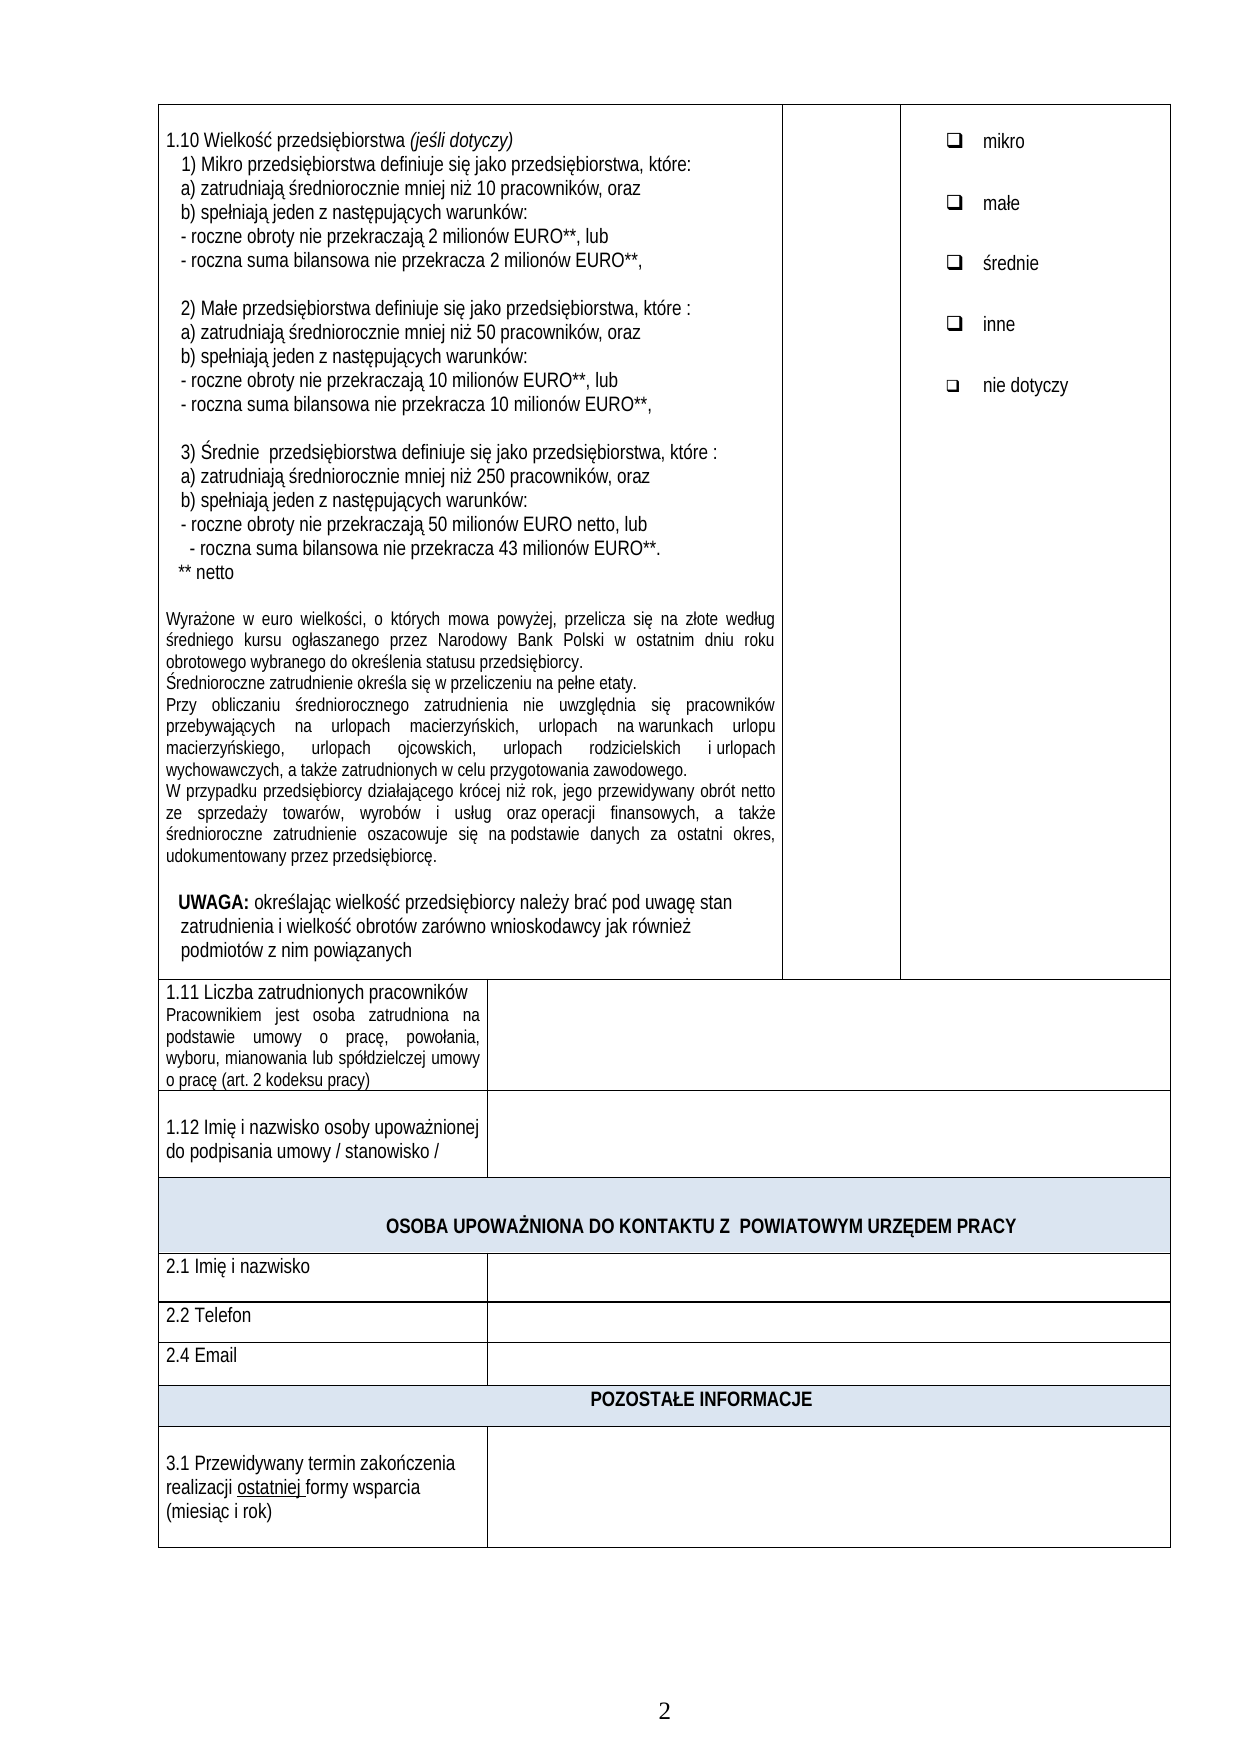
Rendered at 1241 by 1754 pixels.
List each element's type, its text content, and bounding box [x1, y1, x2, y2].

table_cell [488, 1254, 1170, 1301]
table_cell [488, 1091, 1170, 1177]
table_cell 1.12 Imię i nazwisko osoby upoważnionej do podpisania umowy / stanowisko / [159, 1091, 487, 1177]
table_cell [488, 980, 1170, 1090]
table_cell [488, 1343, 1170, 1385]
table_cell 2.4 Email [159, 1343, 487, 1385]
table_cell OSOBA UPOWAŻNIONA DO KONTAKTU Z POWIATOWYM URZĘDEM PRACY [159, 1178, 1170, 1252]
table_cell [783, 105, 900, 979]
table_cell 3.1 Przewidywany termin zakończenia realizacji ostatniej formy wsparcia (miesiąc i rok) [159, 1427, 487, 1547]
table_cell mikro małe średnie inne nie dotyczy [901, 105, 1170, 979]
table_cell [488, 1427, 1170, 1547]
table_cell 2.1 Imię i nazwisko [159, 1254, 487, 1301]
table_cell POZOSTAŁE INFORMACJE [159, 1386, 1170, 1426]
table_cell 1.10 Wielkość przedsiębiorstwa (jeśli dotyczy) 1) Mikro przedsiębiorstwa definiuje się jako przedsiębiorstwa, które: a) zatrudniają średniorocznie mniej niż 10 pracowników, oraz b) spełniają jeden z następujących warunków: - roczne obroty nie przekraczają 2 milionów EURO**, lub - roczna suma bilansowa nie przekracza 2 milionów EURO**, 2) Małe przedsiębiorstwa definiuje się jako przedsiębiorstwa, które : a) zatrudniają średniorocznie mniej niż 50 pracowników, oraz b) spełniają jeden z następujących warunków: - roczne obroty nie przekraczają 10 milionów EURO**, lub - roczna suma bilansowa nie przekracza 10 milionów EURO**, 3) Średnie przedsiębiorstwa definiuje się jako przedsiębiorstwa, które : a) zatrudniają średniorocznie mniej niż 250 pracowników, oraz b) spełniają jeden z następujących warunków: - roczne obroty nie przekraczają 50 milionów EURO netto, lub - roczna suma bilansowa nie przekracza 43 milionów EURO**. ** netto Wyrażone w euro wielkości, o których mowa powyżej, przelicza się na złote według średniego kursu ogłaszanego przez Narodowy Bank Polski w ostatnim dniu roku obrotowego wybranego do określenia statusu przedsiębiorcy. Średnioroczne zatrudnienie określa się w przeliczeniu na pełne etaty. Przy obliczaniu średniorocznego zatrudnienia nie uwzględnia się pracowników przebywających na urlopach macierzyńskich, urlopach na warunkach urlopu macierzyńskiego, urlopach ojcowskich, urlopach rodzicielskich i urlopach wychowawczych, a także zatrudnionych w celu przygotowania zawodowego. W przypadku przedsiębiorcy działającego krócej niż rok, jego przewidywany obrót netto ze sprzedaży towarów, wyrobów i usług oraz operacji finansowych, a także średnioroczne zatrudnienie oszacowuje się na podstawie danych za ostatni okres, udokumentowany przez przedsiębiorcę. UWAGA: określając wielkość przedsiębiorcy należy brać pod uwagę stan zatrudnienia i wielkość obrotów zarówno wnioskodawcy jak również podmiotów z nim powiązanych [159, 105, 782, 979]
table_cell [488, 1303, 1170, 1342]
table_cell 2.2 Telefon [159, 1303, 487, 1342]
table_cell 1.11 Liczba zatrudnionych pracowników Pracownikiem jest osoba zatrudniona na podstawie umowy o pracę, powołania, wyboru, mianowania lub spółdzielczej umowy o pracę (art. 2 kodeksu pracy) [159, 980, 487, 1090]
